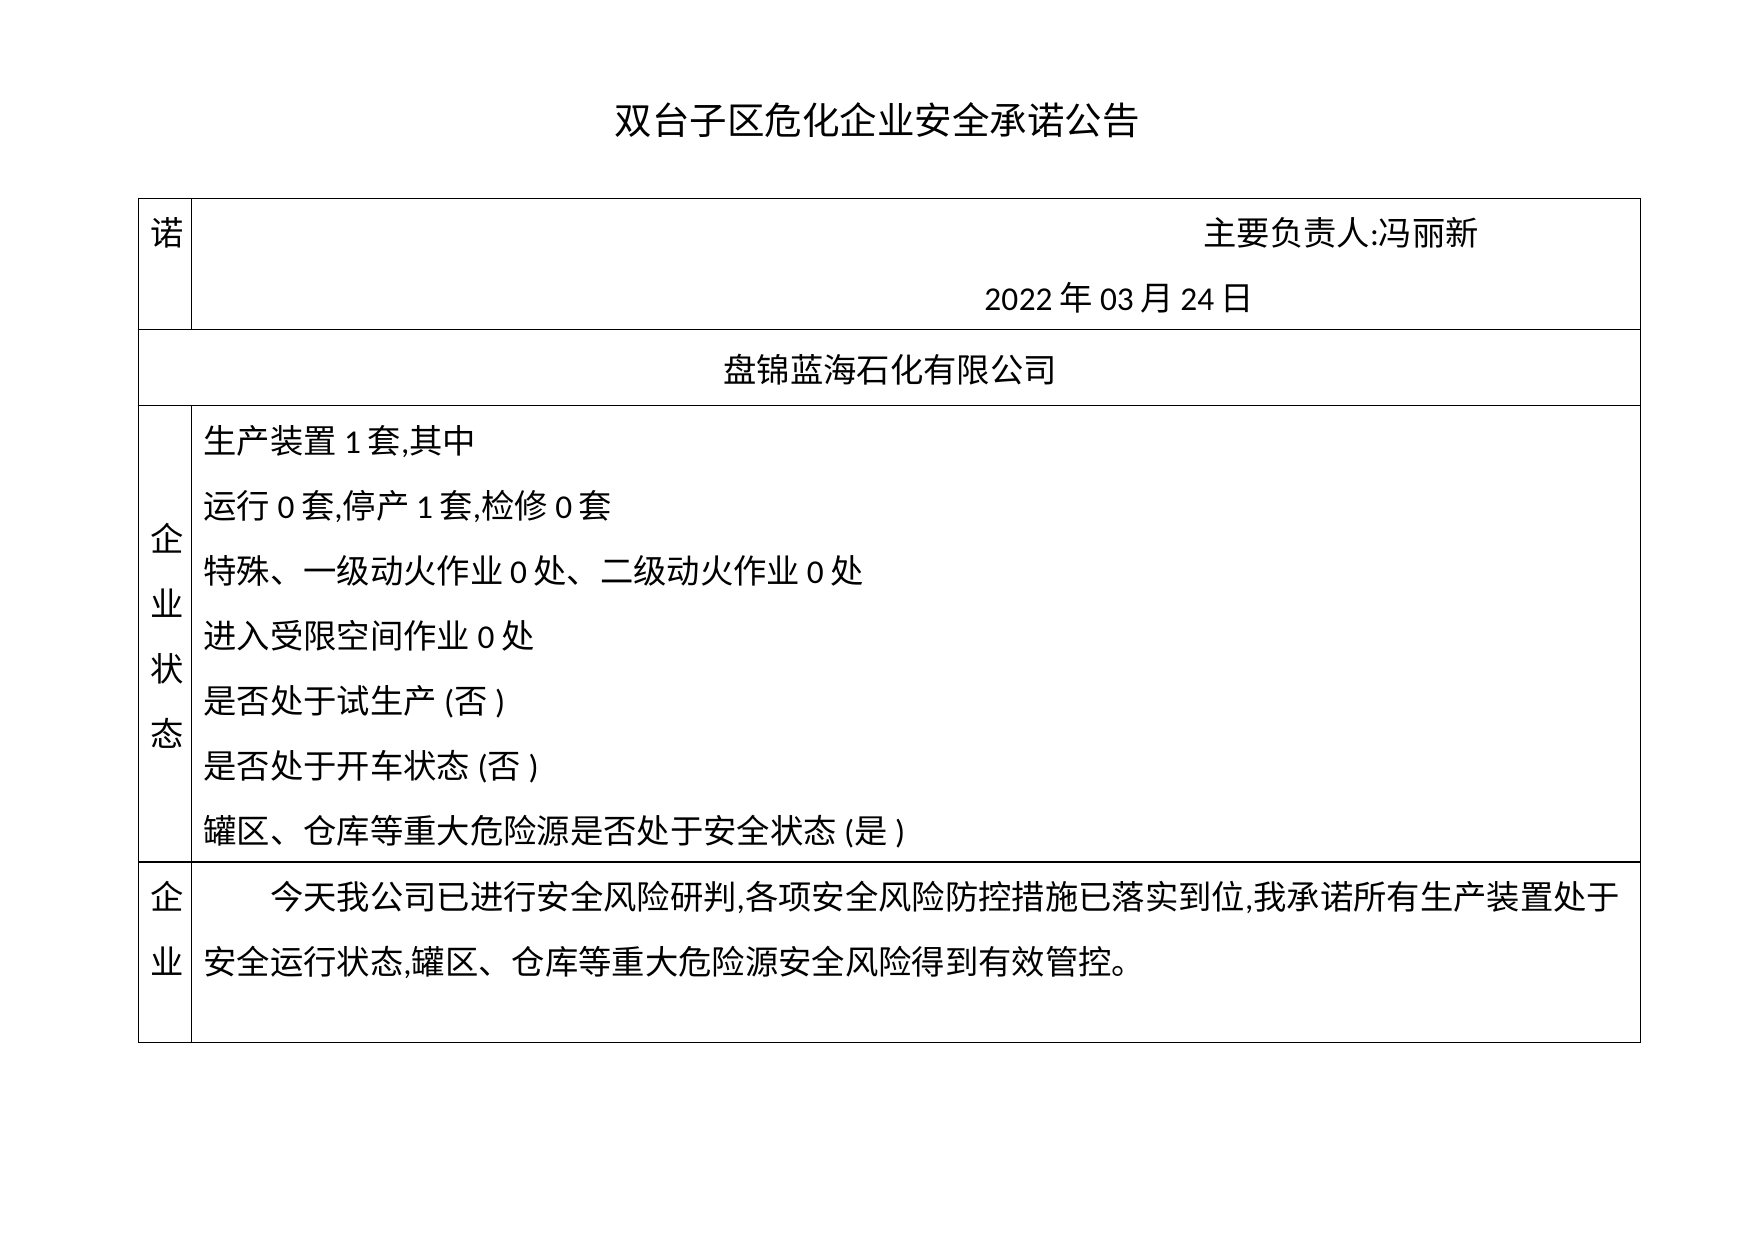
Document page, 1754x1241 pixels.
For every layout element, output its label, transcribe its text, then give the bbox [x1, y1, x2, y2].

table_cell 企业状态 [139, 406, 191, 861]
table_cell 生产装置 1套,其中 运行 0套,停产1套,检修 0套 特殊、一级动火作业0处、二级动火作业0处 进入受限空间作业 0处 是否处于试生产 (否 ) 是否处于开车状态 (否 ) 罐区、仓库等重大危险源是否处于安全状态 (是 ) [192, 406, 1640, 861]
table_cell 盘锦蓝海石化有限公司 [139, 330, 1640, 405]
table_cell 企业承诺 [139, 199, 191, 329]
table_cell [192, 199, 1640, 329]
table_cell 企业承诺 [139, 863, 191, 1042]
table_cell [192, 863, 1640, 1042]
